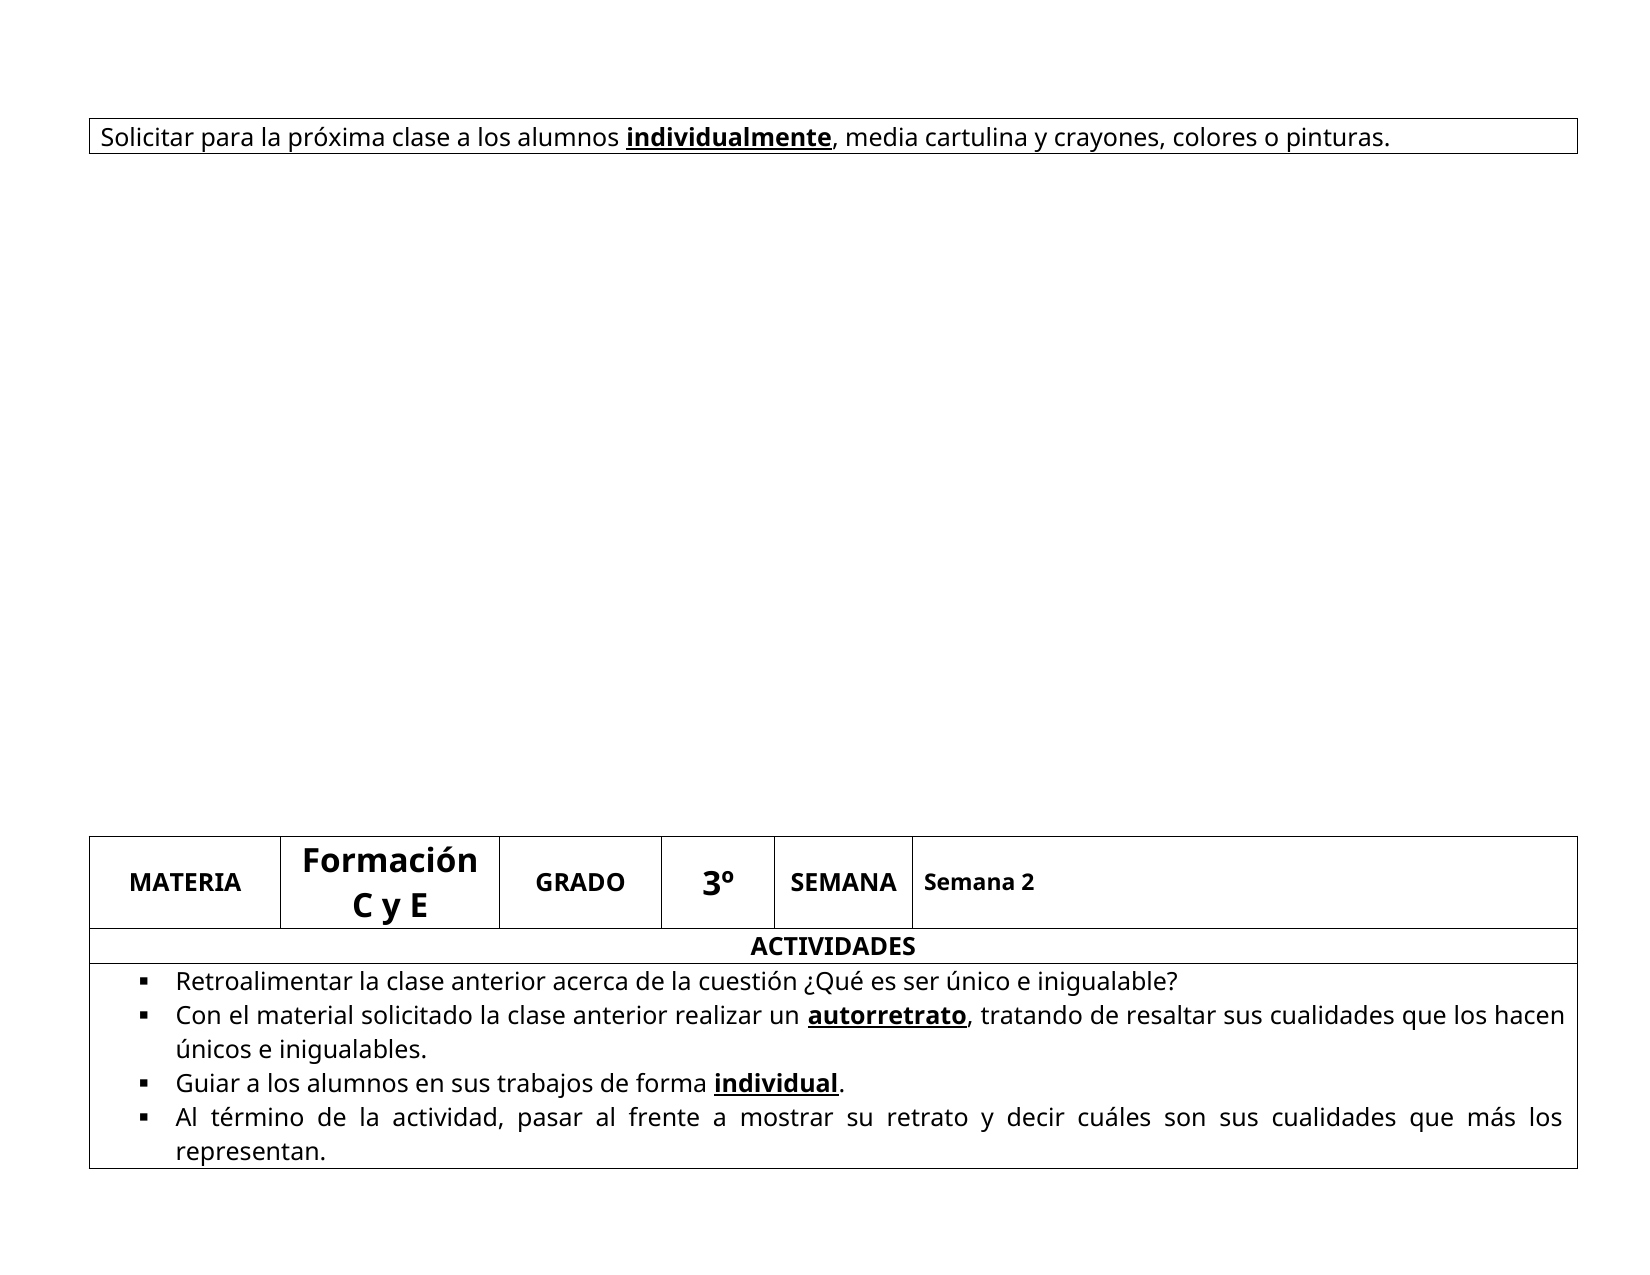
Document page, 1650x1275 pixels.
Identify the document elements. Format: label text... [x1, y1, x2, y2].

table_header SEMANA [775, 837, 912, 927]
table_header MATERIA [90, 837, 280, 927]
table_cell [90, 964, 1577, 1168]
table_header Semana 2 [913, 837, 1577, 927]
table_cell ACTIVIDADES [90, 929, 1577, 962]
table_header Formación C y E [281, 837, 499, 927]
table_header GRADO [500, 837, 661, 927]
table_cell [90, 119, 1577, 153]
table_header 3º [662, 837, 774, 927]
